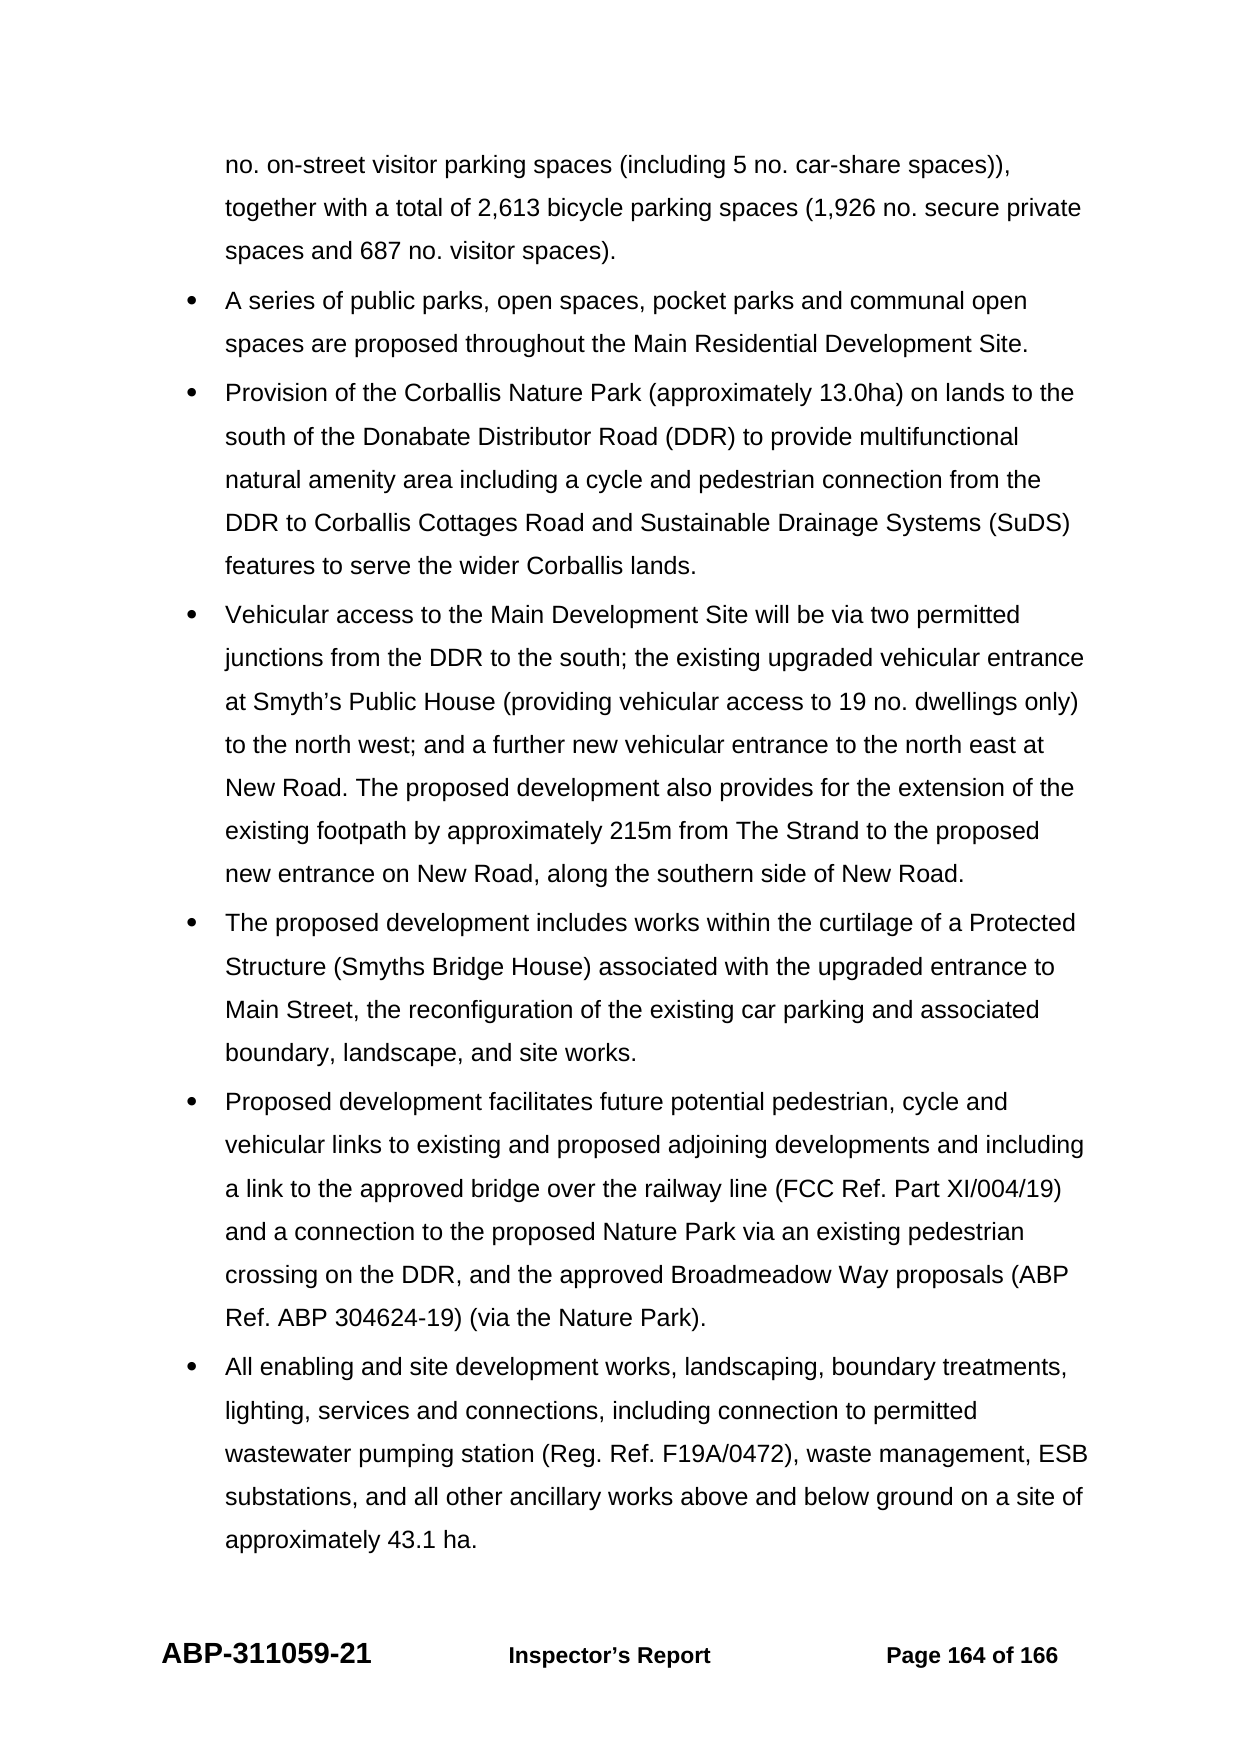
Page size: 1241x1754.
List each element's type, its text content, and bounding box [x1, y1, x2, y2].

list Vehicular access to the Main Development Site will be via two permitted junctions from the DDR to the south; the existing upgraded vehicular entrance at Smyth’s Public House (providing vehicular access to 19 no. dwellings only) to the north west; and a further new vehicular entrance to the north east at New Road. The proposed development also provides for the extension of the existing footpath by approximately 215m from The Strand to the proposed new entrance on New Road, along the southern side of New Road. [187, 600, 1090, 888]
list Provision of the Corballis Nature Park (approximately 13.0ha) on lands to the south of the Donabate Distributor Road (DDR) to provide multifunctional natural amenity area including a cycle and pedestrian connection from the DDR to Corballis Cottages Road and Sustainable Drainage Systems (SuDS) features to serve the wider Corballis lands. [187, 378, 1090, 579]
list Proposed development facilitates future potential pedestrian, cycle and vehicular links to existing and proposed adjoining developments and including a link to the approved bridge over the railway line (FCC Ref. Part XI/004/19) and a connection to the proposed Nature Park via an existing pedestrian crossing on the DDR, and the approved Broadmeadow Way proposals (ABP Ref. ABP 304624-19) (via the Nature Park). [187, 1087, 1090, 1332]
list A series of public parks, open spaces, pocket parks and communal open spaces are proposed throughout the Main Residential Development Site. [187, 286, 1090, 358]
list The proposed development includes works within the curtilage of a Protected Structure (Smyths Bridge House) associated with the upgraded entrance to Main Street, the reconfiguration of the existing car parking and associated boundary, landscape, and site works. [187, 908, 1090, 1067]
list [187, 150, 1090, 265]
list All enabling and site development works, landscaping, boundary treatments, lighting, services and connections, including connection to permitted wastewater pumping station (Reg. Ref. F19A/0472), waste management, ESB substations, and all other ancillary works above and below ground on a site of approximately 43.1 ha. [187, 1352, 1090, 1554]
